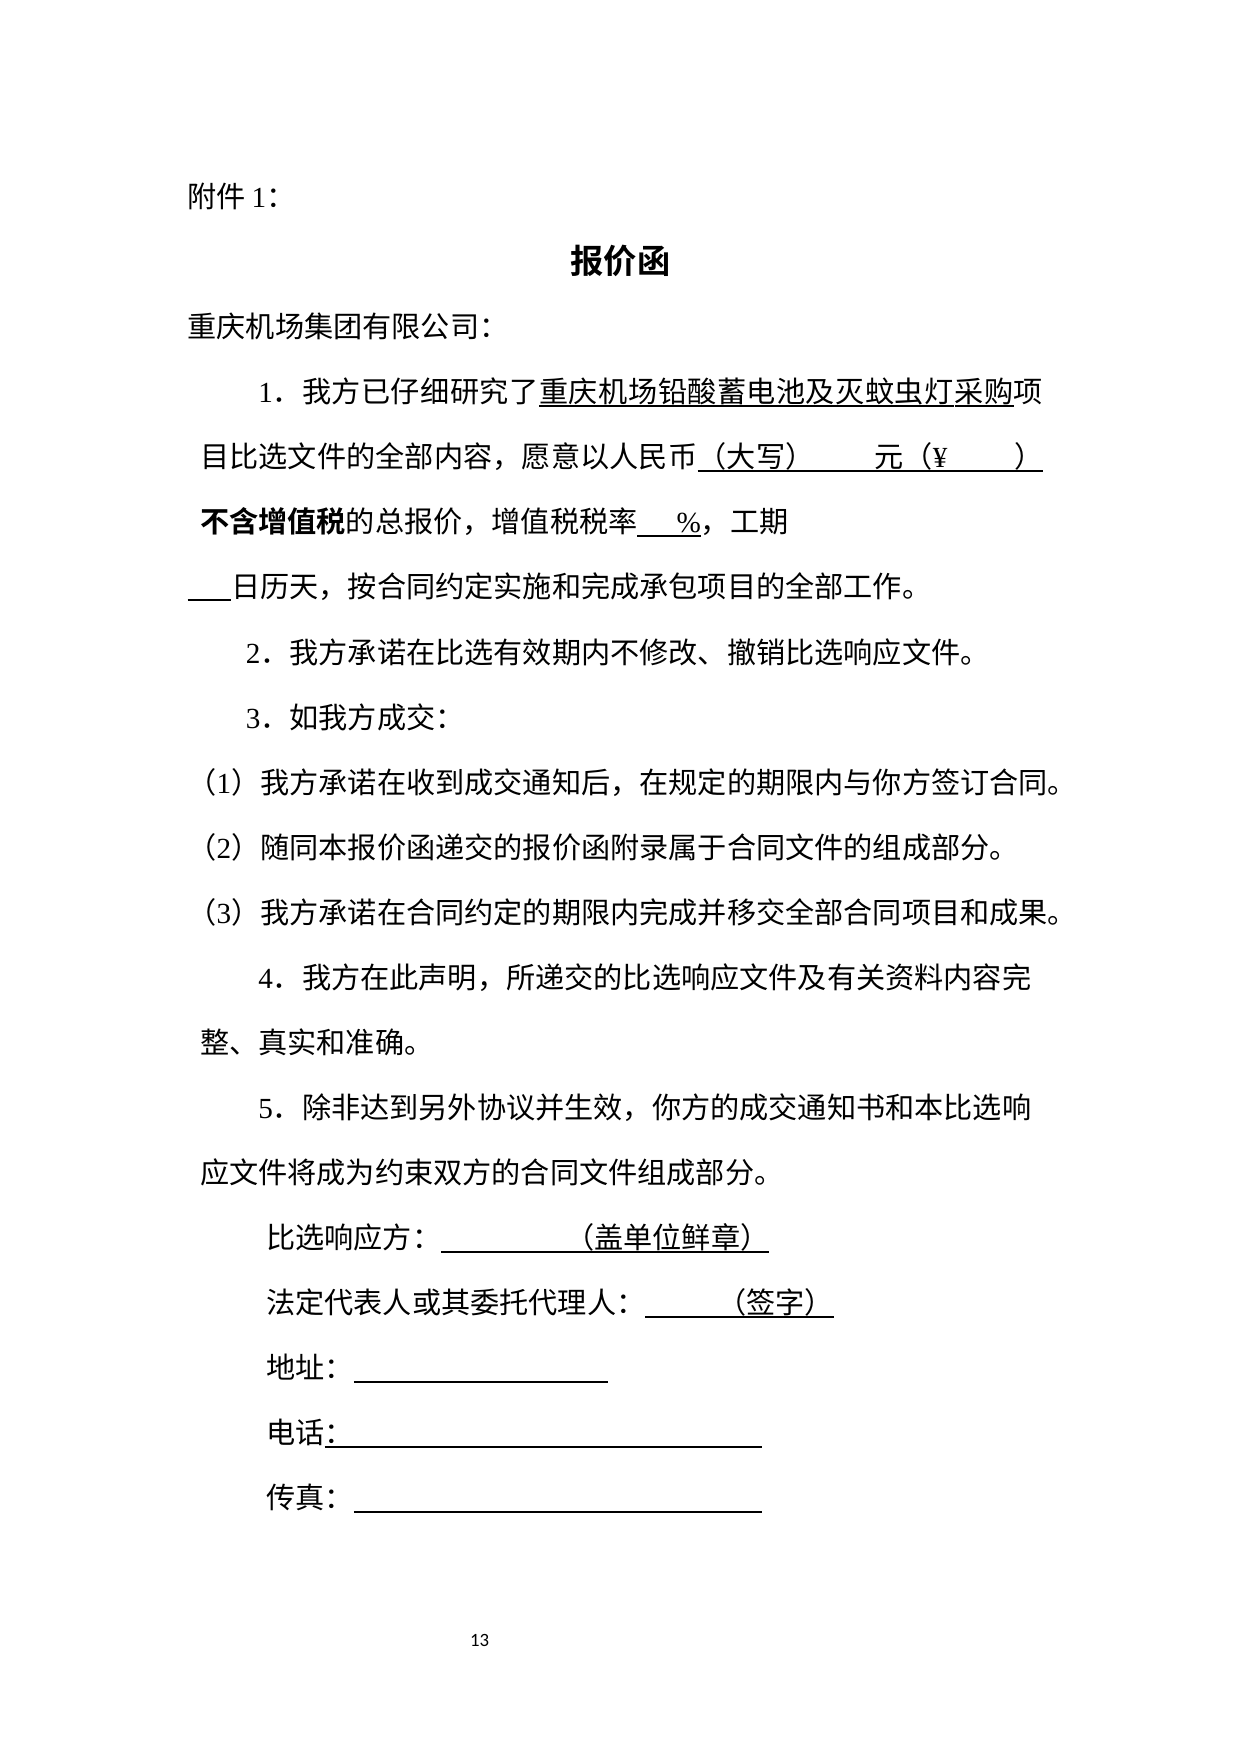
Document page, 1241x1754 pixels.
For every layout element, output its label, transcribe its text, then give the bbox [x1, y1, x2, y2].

text 3．如我方成交： [187, 683, 1055, 748]
text 比选响应方： （盖单位鲜章） [187, 1203, 1031, 1268]
text 电话： [187, 1398, 1031, 1463]
text 地址： [187, 1333, 1031, 1398]
list 日历天，按合同约定实施和完成承包项目的全部工作。 [187, 552, 1043, 617]
text 传真： [187, 1463, 1031, 1528]
text 附件1： [187, 162, 920, 227]
text 重庆机场集团有限公司： [187, 292, 1053, 357]
text （2）随同本报价函递交的报价函附录属于合同文件的组成部分。 [187, 813, 1055, 878]
text 4．我方在此声明，所递交的比选响应文件及有关资料内容完整、真实和准确。 [200, 943, 1054, 1073]
text 报价函 [187, 227, 1053, 292]
text 法定代表人或其委托代理人： （签字） [187, 1268, 1031, 1333]
list 我方已仔细研究了重庆机场铅酸蓄电池及灭蚊虫灯采购项目比选文件的全部内容，愿意以人民币（大写） 元（¥ ）不含增值税的总报价，增值税税率 %，工期 [200, 357, 1043, 552]
text 5．除非达到另外协议并生效，你方的成交通知书和本比选响应文件将成为约束双方的合同文件组成部分。 [200, 1073, 1054, 1203]
text 2．我方承诺在比选有效期内不修改、撤销比选响应文件。 [187, 618, 1055, 683]
text （3）我方承诺在合同约定的期限内完成并移交全部合同项目和成果。 [187, 878, 1055, 943]
text （1）我方承诺在收到成交通知后，在规定的期限内与你方签订合同。 [187, 748, 1061, 813]
